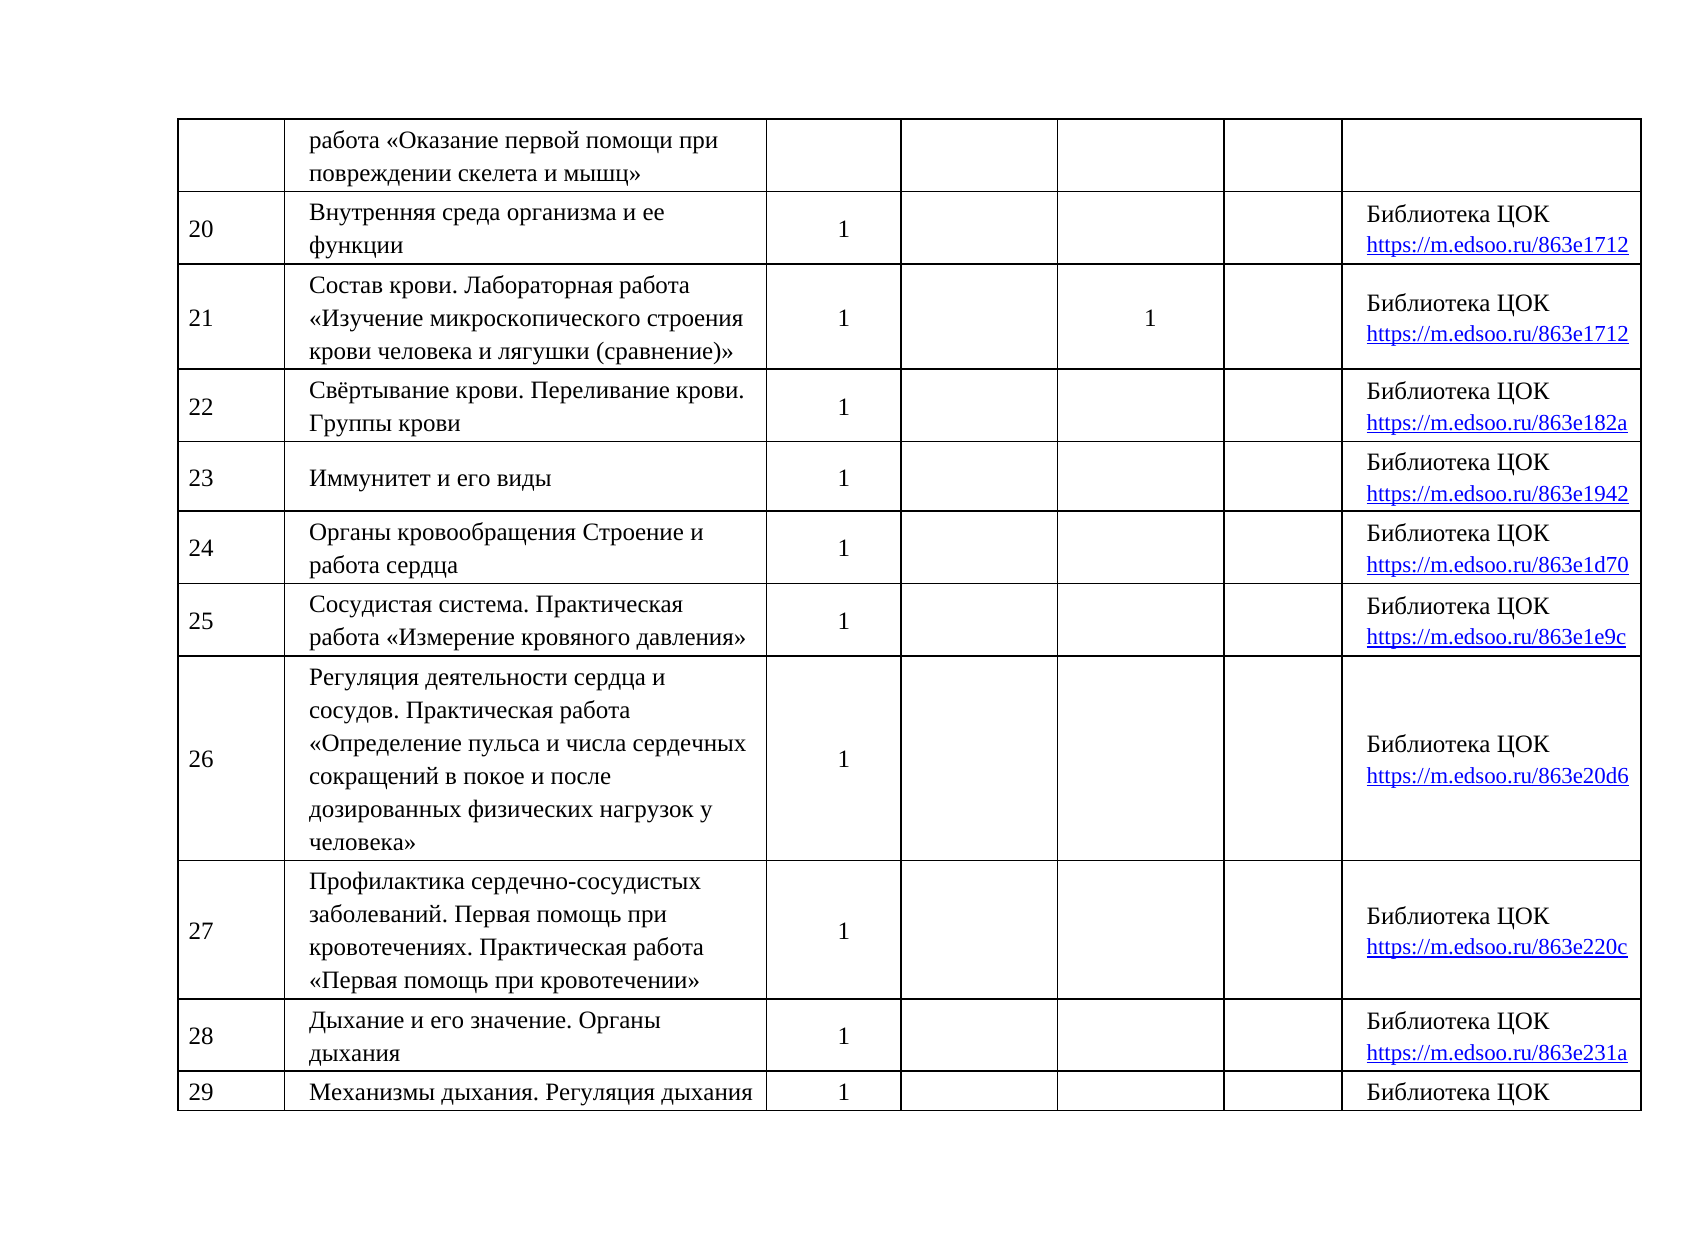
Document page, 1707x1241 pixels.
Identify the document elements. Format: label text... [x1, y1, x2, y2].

table_cell 1 [767, 120, 900, 191]
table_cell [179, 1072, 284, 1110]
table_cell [285, 120, 766, 191]
table_cell [1225, 265, 1341, 368]
table_cell 22 [179, 370, 284, 441]
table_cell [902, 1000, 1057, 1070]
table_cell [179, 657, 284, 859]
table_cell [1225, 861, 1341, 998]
table_cell Библиотека ЦОК https://m.edsoo.ru/863e1712 [1343, 192, 1640, 263]
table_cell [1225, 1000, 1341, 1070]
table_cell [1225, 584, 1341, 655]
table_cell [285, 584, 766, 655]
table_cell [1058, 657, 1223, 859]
table_cell [1225, 120, 1341, 191]
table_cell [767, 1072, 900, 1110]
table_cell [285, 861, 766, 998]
table_cell 1 [767, 442, 900, 510]
table_cell [902, 442, 1057, 510]
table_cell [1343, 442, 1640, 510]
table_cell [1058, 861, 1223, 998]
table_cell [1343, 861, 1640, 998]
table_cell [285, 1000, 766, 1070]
table_cell 20 [179, 192, 284, 263]
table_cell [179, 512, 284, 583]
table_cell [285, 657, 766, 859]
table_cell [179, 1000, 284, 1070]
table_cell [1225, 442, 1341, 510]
table_cell Библиотека ЦОК https://m.edsoo.ru/863e182a [1343, 370, 1640, 441]
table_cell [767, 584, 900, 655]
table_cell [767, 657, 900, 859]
table_cell 1 [1058, 265, 1223, 368]
table_cell [902, 265, 1057, 368]
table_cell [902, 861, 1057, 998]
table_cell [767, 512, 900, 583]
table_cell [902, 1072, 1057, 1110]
table_cell Свёртывание крови. Переливание крови. Группы крови [285, 370, 766, 441]
table_cell [1058, 370, 1223, 441]
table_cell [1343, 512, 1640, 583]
table_cell Библиотека ЦОК https://m.edsoo.ru/863e1712 [1343, 265, 1640, 368]
table_cell 23 [179, 442, 284, 510]
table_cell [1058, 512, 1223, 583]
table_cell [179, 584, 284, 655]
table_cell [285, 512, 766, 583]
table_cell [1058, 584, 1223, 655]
table_cell Иммунитет и его виды [285, 442, 766, 510]
table_cell 21 [179, 265, 284, 368]
table_cell [1058, 192, 1223, 263]
table_cell [902, 120, 1057, 191]
table_cell [902, 192, 1057, 263]
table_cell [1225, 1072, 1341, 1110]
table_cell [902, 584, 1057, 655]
table_cell [1225, 370, 1341, 441]
table_cell 19 [179, 120, 284, 191]
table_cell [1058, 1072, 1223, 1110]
table_cell 1 [767, 192, 900, 263]
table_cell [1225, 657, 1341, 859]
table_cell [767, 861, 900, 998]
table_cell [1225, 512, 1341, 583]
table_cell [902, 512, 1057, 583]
table_cell Внутренняя среда организма и ее функции [285, 192, 766, 263]
table_cell [1058, 120, 1223, 191]
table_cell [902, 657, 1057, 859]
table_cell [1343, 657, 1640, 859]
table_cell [1343, 120, 1640, 191]
table_cell [1058, 442, 1223, 510]
table_cell Состав крови. Лабораторная работа «Изучение микроскопического строения крови человека и лягушки (сравнение)» [285, 265, 766, 368]
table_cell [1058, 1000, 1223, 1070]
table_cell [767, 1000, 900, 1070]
table_cell [902, 370, 1057, 441]
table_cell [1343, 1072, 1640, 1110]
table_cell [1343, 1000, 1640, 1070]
table_cell 1 [767, 370, 900, 441]
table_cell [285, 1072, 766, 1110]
table_cell 1 [767, 265, 900, 368]
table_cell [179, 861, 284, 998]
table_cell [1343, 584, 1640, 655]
table_cell [1225, 192, 1341, 263]
